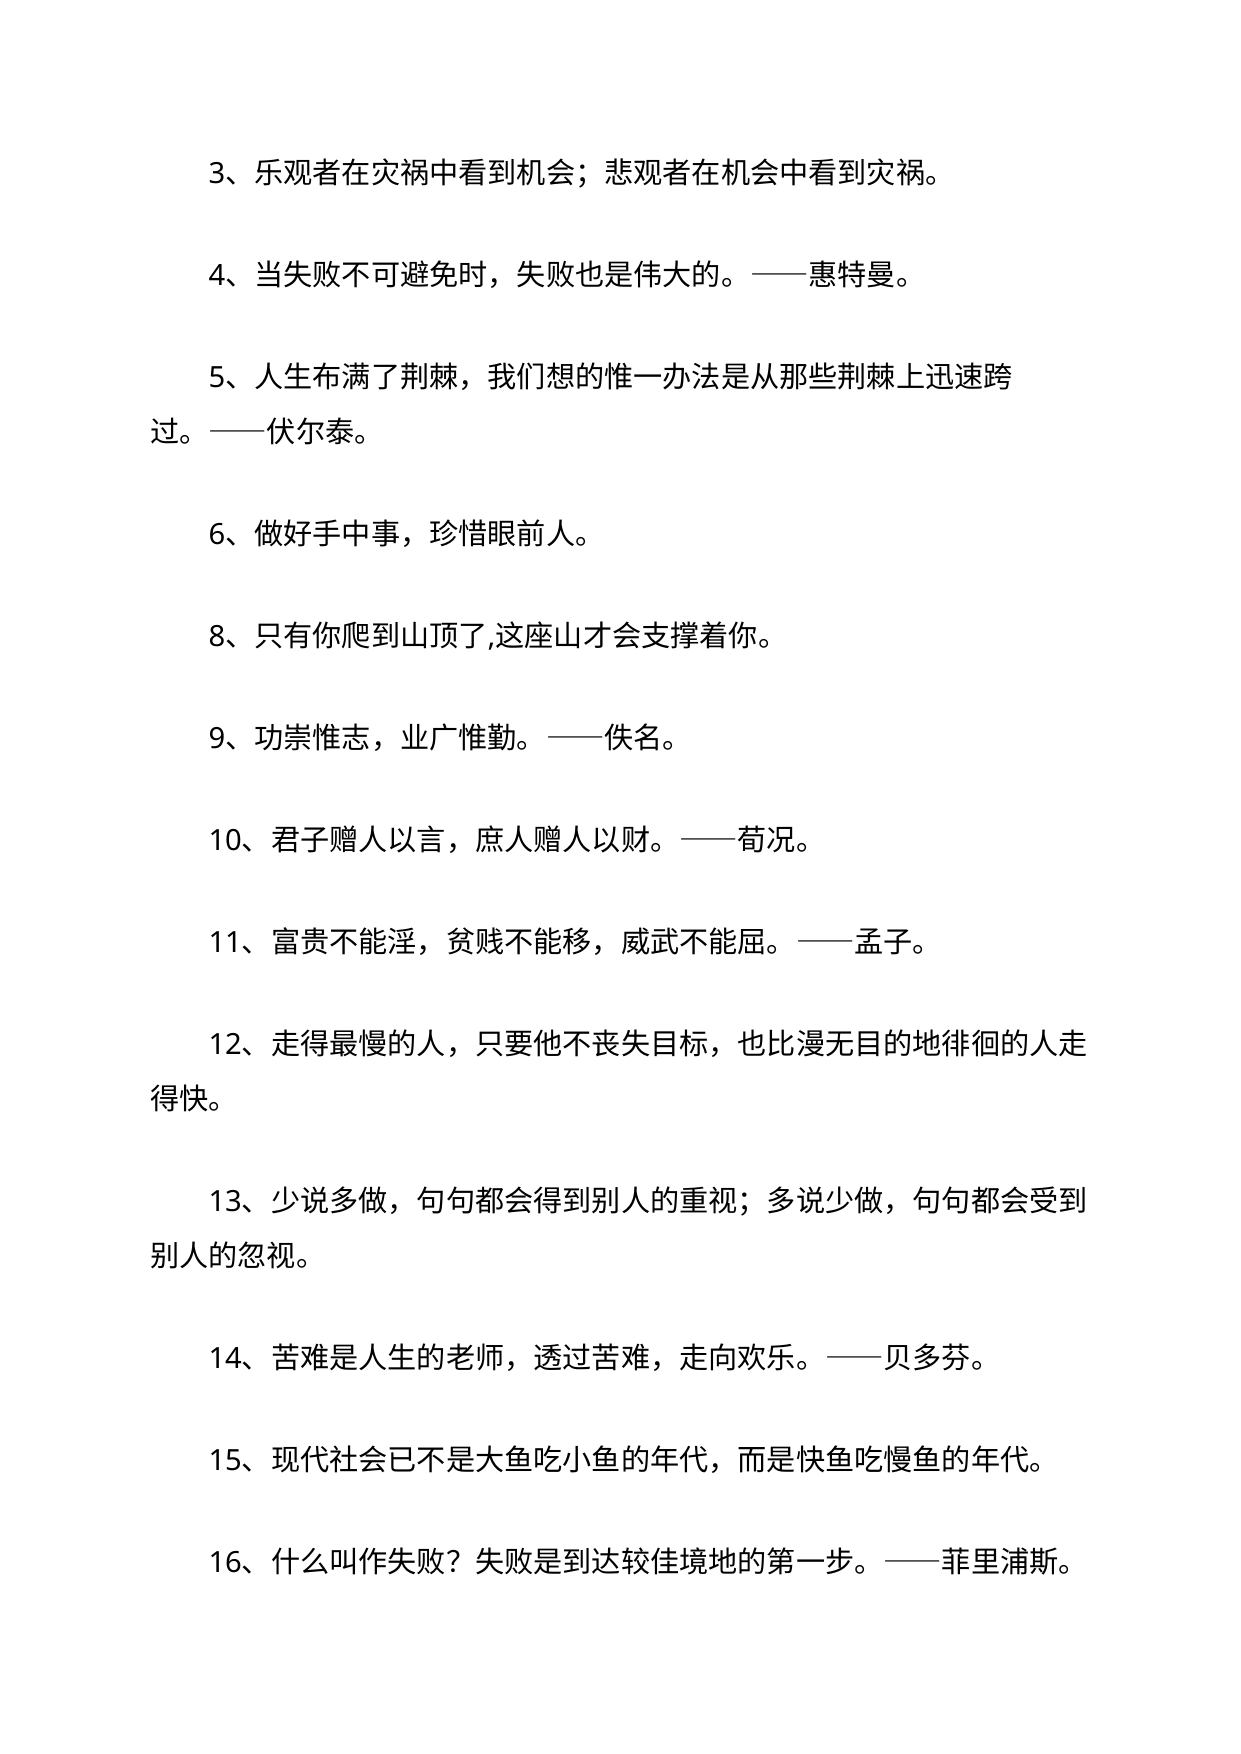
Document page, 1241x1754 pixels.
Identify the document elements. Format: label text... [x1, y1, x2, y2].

text 4、当失败不可避免时，失败也是伟大的。――惠特曼。 [150, 252, 1090, 294]
text 8、只有你爬到山顶了,这座山才会支撑着你。 [150, 613, 1090, 655]
text 11、富贵不能淫，贫贱不能移，威武不能屈。――孟子。 [150, 919, 1090, 961]
text 14、苦难是人生的老师，透过苦难，走向欢乐。――贝多芬。 [150, 1334, 1090, 1377]
text 9、功崇惟志，业广惟勤。――佚名。 [150, 715, 1090, 757]
text 13、少说多做，句句都会得到别人的重视；多说少做，句句都会受到别人的忽视。 [150, 1177, 1090, 1275]
text 5、人生布满了荆棘，我们想的惟一办法是从那些荆棘上迅速跨过。――伏尔泰。 [150, 354, 1090, 451]
text 15、现代社会已不是大鱼吃小鱼的年代，而是快鱼吃慢鱼的年代。 [150, 1436, 1090, 1478]
text 3、乐观者在灾祸中看到机会；悲观者在机会中看到灾祸。 [150, 150, 1090, 192]
text 6、做好手中事，珍惜眼前人。 [150, 511, 1090, 553]
text 16、什么叫作失败？失败是到达较佳境地的第一步。――菲里浦斯。 [150, 1538, 1090, 1581]
text 12、走得最慢的人，只要他不丧失目标，也比漫无目的地徘徊的人走得快。 [150, 1021, 1090, 1118]
text 10、君子赠人以言，庶人赠人以财。――荀况。 [150, 817, 1090, 859]
